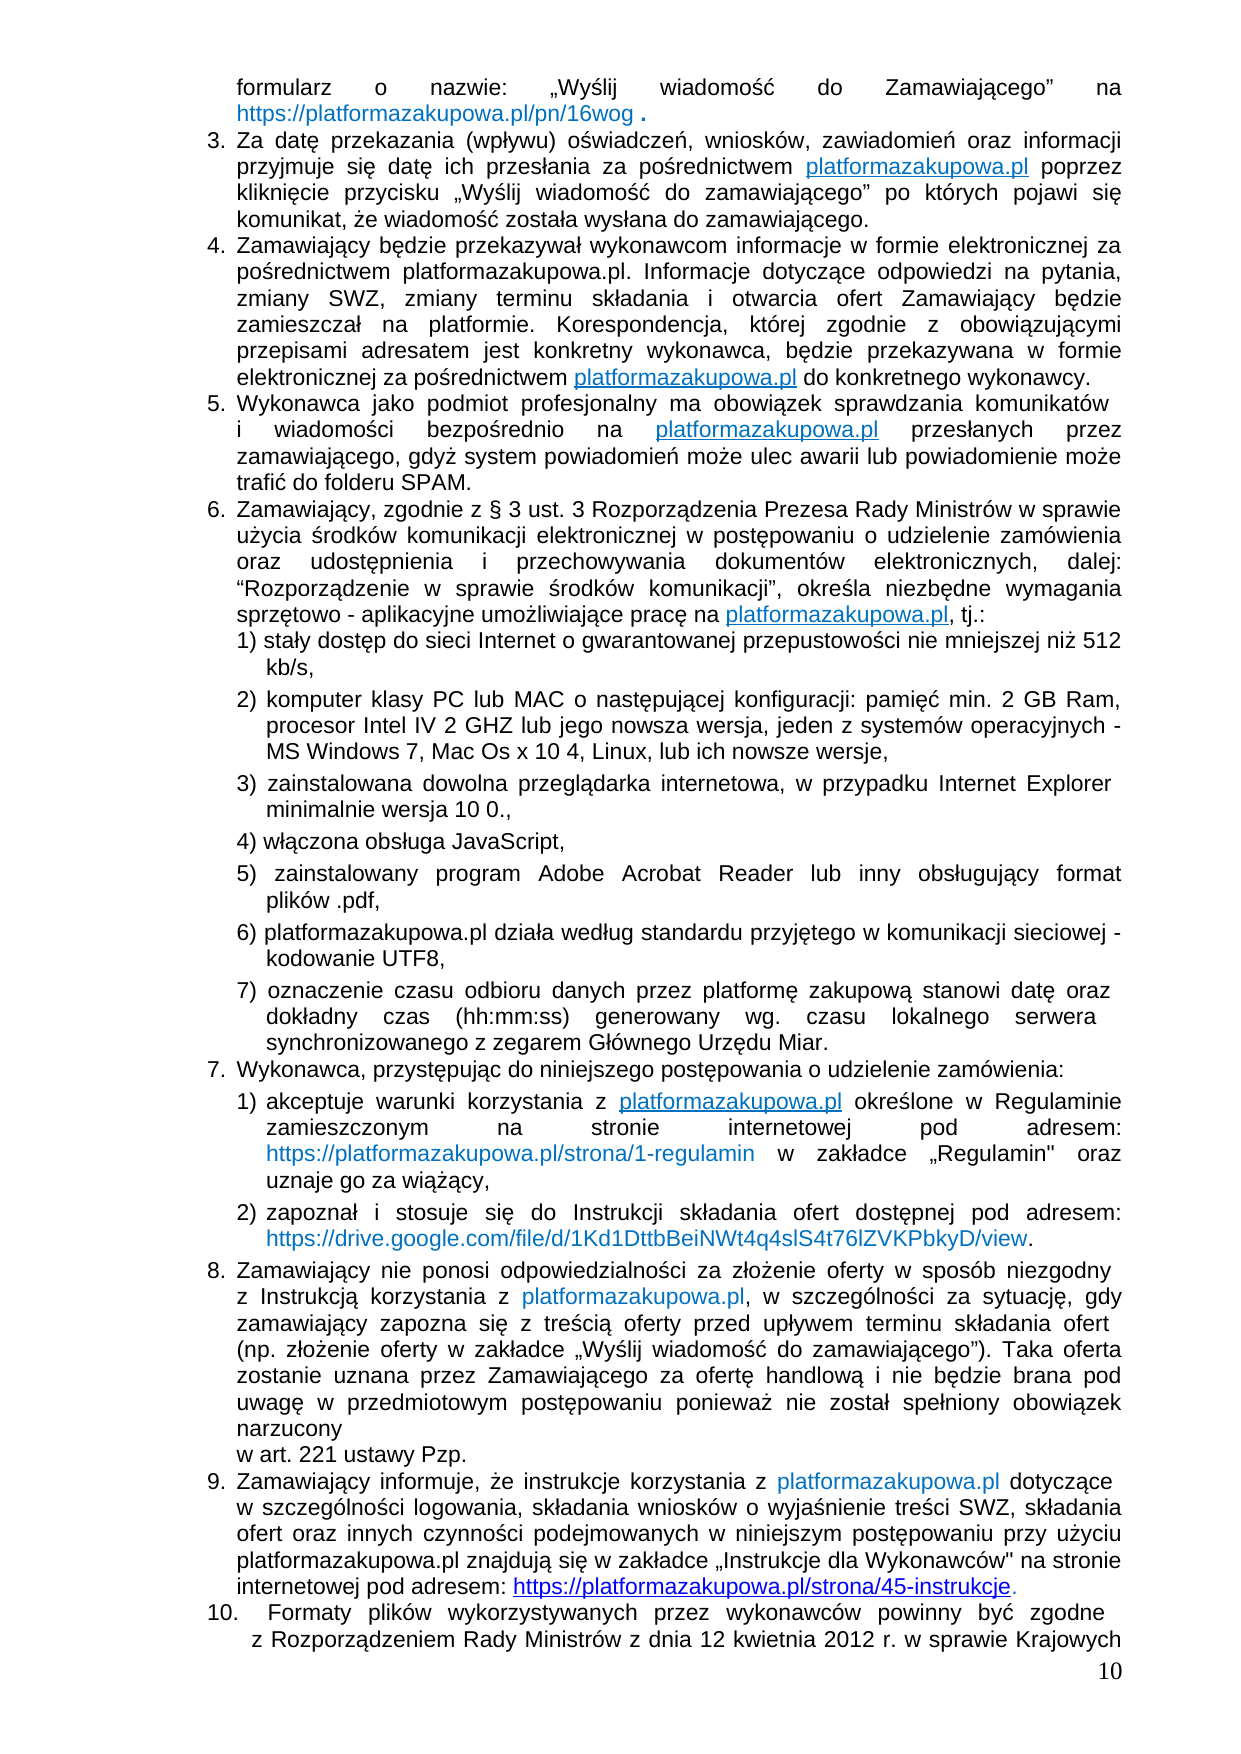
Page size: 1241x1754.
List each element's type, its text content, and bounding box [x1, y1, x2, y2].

text 1) stały dostęp do sieci Internet o gwarantowanej przepustowości nie mniejszej niż 512 kb/s, [236, 627, 1122, 680]
text 4) włączona obsługa JavaScript, [236, 828, 1122, 855]
list Wykonawca jako podmiot profesjonalny ma obowiązek sprawdzania komunikatów i wiadomości bezpośrednio na platformazakupowa.pl przesłanych przez zamawiającego, gdyż system powiadomień może ulec awarii lub powiadomienie może trafić do folderu SPAM. [207, 390, 1122, 496]
list akceptuje warunki korzystania z platformazakupowa.pl określone w Regulaminie zamieszczonym na stronie internetowej pod adresem: https://platformazakupowa.pl/strona/1-regulamin w zakładce „Regulamin" oraz uznaje go za wiążący, [236, 1088, 1122, 1193]
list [207, 1599, 1122, 1652]
list Zamawiający, zgodnie z § 3 ust. 3 Rozporządzenia Prezesa Rady Ministrów w sprawie użycia środków komunikacji elektronicznej w postępowaniu o udzielenie zamówienia oraz udostępnienia i przechowywania dokumentów elektronicznych, dalej: “Rozporządzenie w sprawie środków komunikacji”, określa niezbędne wymagania sprzętowo - aplikacyjne umożliwiające pracę na platformazakupowa.pl, tj.: [207, 496, 1122, 627]
list Wykonawca, przystępując do niniejszego postępowania o udzielenie zamówienia: [207, 1056, 1122, 1082]
list zapoznał i stosuje się do Instrukcji składania ofert dostępnej pod adresem: https://drive.google.com/file/d/1Kd1DttbBeiNWt4q4slS4t76lZVKPbkyD/view. [236, 1198, 1122, 1251]
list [207, 74, 1122, 127]
list Zamawiający nie ponosi odpowiedzialności za złożenie oferty w sposób niezgodny z Instrukcją korzystania z platformazakupowa.pl, w szczególności za sytuację, gdy zamawiający zapozna się z treścią oferty przed upływem terminu składania ofert (np. złożenie oferty w zakładce „Wyślij wiadomość do zamawiającego”). Taka oferta zostanie uznana przez Zamawiającego za ofertę handlową i nie będzie brana pod uwagę w przedmiotowym postępowaniu ponieważ nie został spełniony obowiązek narzucony w art. 221 ustawy Pzp. [207, 1257, 1122, 1468]
text 2) komputer klasy PC lub MAC o następującej konfiguracji: pamięć min. 2 GB Ram, procesor Intel IV 2 GHZ lub jego nowsza wersja, jeden z systemów operacyjnych - MS Windows 7, Mac Os x 10 4, Linux, lub ich nowsze wersje, [236, 686, 1122, 764]
text 7) oznaczenie czasu odbioru danych przez platformę zakupową stanowi datę oraz dokładny czas (hh:mm:ss) generowany wg. czasu lokalnego serwera synchronizowanego z zegarem Głównego Urzędu Miar. [236, 977, 1122, 1056]
list Za datę przekazania (wpływu) oświadczeń, wniosków, zawiadomień oraz informacji przyjmuje się datę ich przesłania za pośrednictwem platformazakupowa.pl poprzez kliknięcie przycisku „Wyślij wiadomość do zamawiającego” po których pojawi się komunikat, że wiadomość została wysłana do zamawiającego. [207, 127, 1122, 232]
text 3) zainstalowana dowolna przeglądarka internetowa, w przypadku Internet Explorer minimalnie wersja 10 0., [236, 770, 1122, 823]
list Zamawiający będzie przekazywał wykonawcom informacje w formie elektronicznej za pośrednictwem platformazakupowa.pl. Informacje dotyczące odpowiedzi na pytania, zmiany SWZ, zmiany terminu składania i otwarcia ofert Zamawiający będzie zamieszczał na platformie. Korespondencja, której zgodnie z obowiązującymi przepisami adresatem jest konkretny wykonawca, będzie przekazywana w formie elektronicznej za pośrednictwem platformazakupowa.pl do konkretnego wykonawcy. [207, 232, 1122, 390]
text 5) zainstalowany program Adobe Acrobat Reader lub inny obsługujący format plików .pdf, [236, 860, 1122, 913]
list Zamawiający informuje, że instrukcje korzystania z platformazakupowa.pl dotyczące w szczególności logowania, składania wniosków o wyjaśnienie treści SWZ, składania ofert oraz innych czynności podejmowanych w niniejszym postępowaniu przy użyciu platformazakupowa.pl znajdują się w zakładce „Instrukcje dla Wykonawców" na stronie internetowej pod adresem: https://platformazakupowa.pl/strona/45-instrukcje. [207, 1468, 1122, 1599]
text 6) platformazakupowa.pl działa według standardu przyjętego w komunikacji sieciowej - kodowanie UTF8, [236, 918, 1122, 971]
